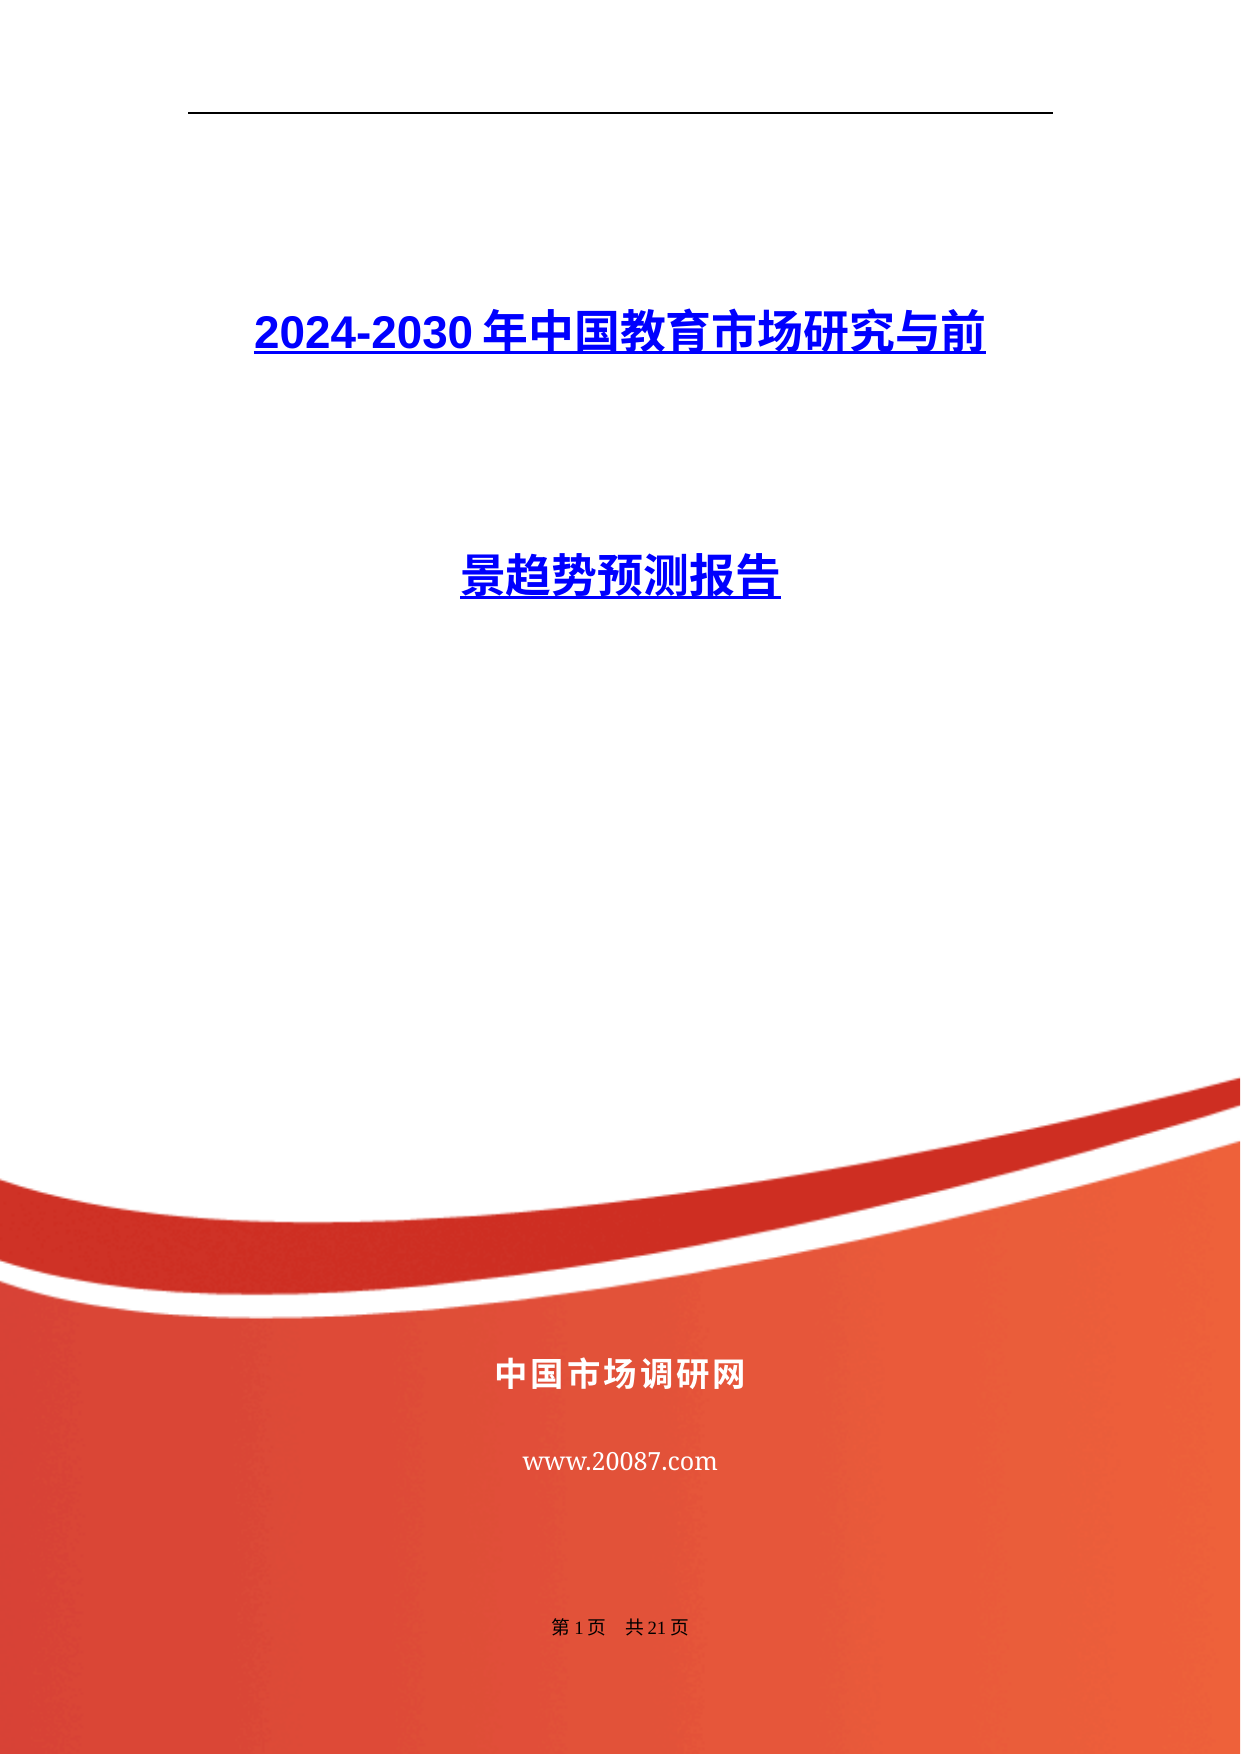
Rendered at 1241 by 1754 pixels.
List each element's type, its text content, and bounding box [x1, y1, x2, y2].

table_header 2024-2030年中国教育市场研究与前景趋势预测报告 [188, 207, 1053, 773]
picture [0, 1006, 1241, 1754]
subtitle 中国市场调研网 [187, 1339, 1053, 1404]
text www.20087.com [187, 1428, 1053, 1493]
